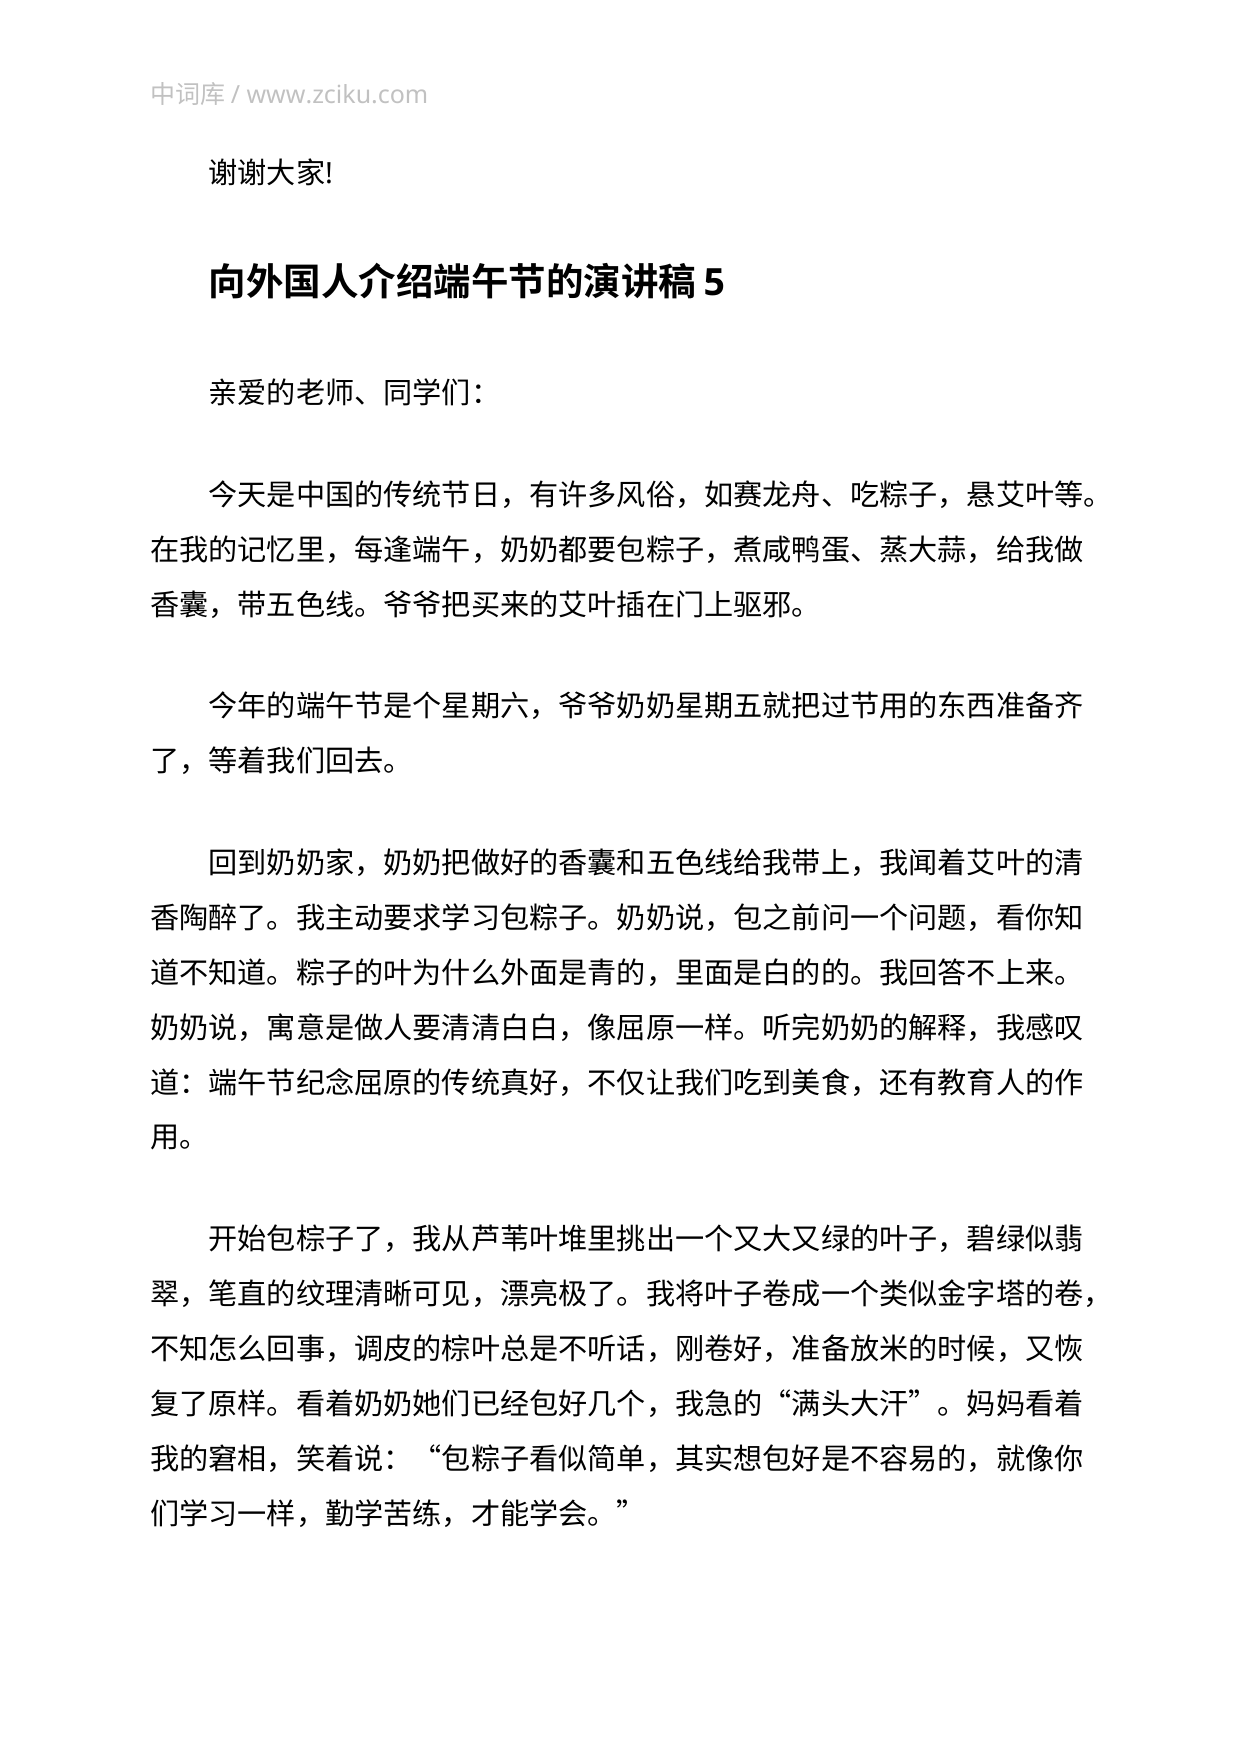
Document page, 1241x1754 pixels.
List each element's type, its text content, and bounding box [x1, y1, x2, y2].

text 向外国人介绍端午节的演讲稿5 [150, 252, 1090, 306]
text 开始包棕子了，我从芦苇叶堆里挑出一个又大又绿的叶子，碧绿似翡翠，笔直的纹理清晰可见，漂亮极了。我将叶子卷成一个类似金字塔的卷，不知怎么回事，调皮的棕叶总是不听话，刚卷好，准备放米的时候，又恢复了原样。看着奶奶她们已经包好几个，我急的“满头大汗”。妈妈看着我的窘相，笑着说：“包粽子看似简单，其实想包好是不容易的，就像你们学习一样，勤学苦练，才能学会。” [150, 1216, 1090, 1533]
text 亲爱的老师、同学们： [150, 369, 1090, 412]
text 谢谢大家! [150, 150, 1090, 192]
text 今天是中国的传统节日，有许多风俗，如赛龙舟、吃粽子，悬艾叶等。在我的记忆里，每逢端午，奶奶都要包粽子，煮咸鸭蛋、蒸大蒜，给我做香囊，带五色线。爷爷把买来的艾叶插在门上驱邪。 [150, 471, 1090, 623]
text 今年的端午节是个星期六，爷爷奶奶星期五就把过节用的东西准备齐了，等着我们回去。 [150, 683, 1090, 780]
text 回到奶奶家，奶奶把做好的香囊和五色线给我带上，我闻着艾叶的清香陶醉了。我主动要求学习包粽子。奶奶说，包之前问一个问题，看你知道不知道。粽子的叶为什么外面是青的，里面是白的的。我回答不上来。奶奶说，寓意是做人要清清白白，像屈原一样。听完奶奶的解释，我感叹道：端午节纪念屈原的传统真好，不仅让我们吃到美食，还有教育人的作用。 [150, 839, 1090, 1156]
